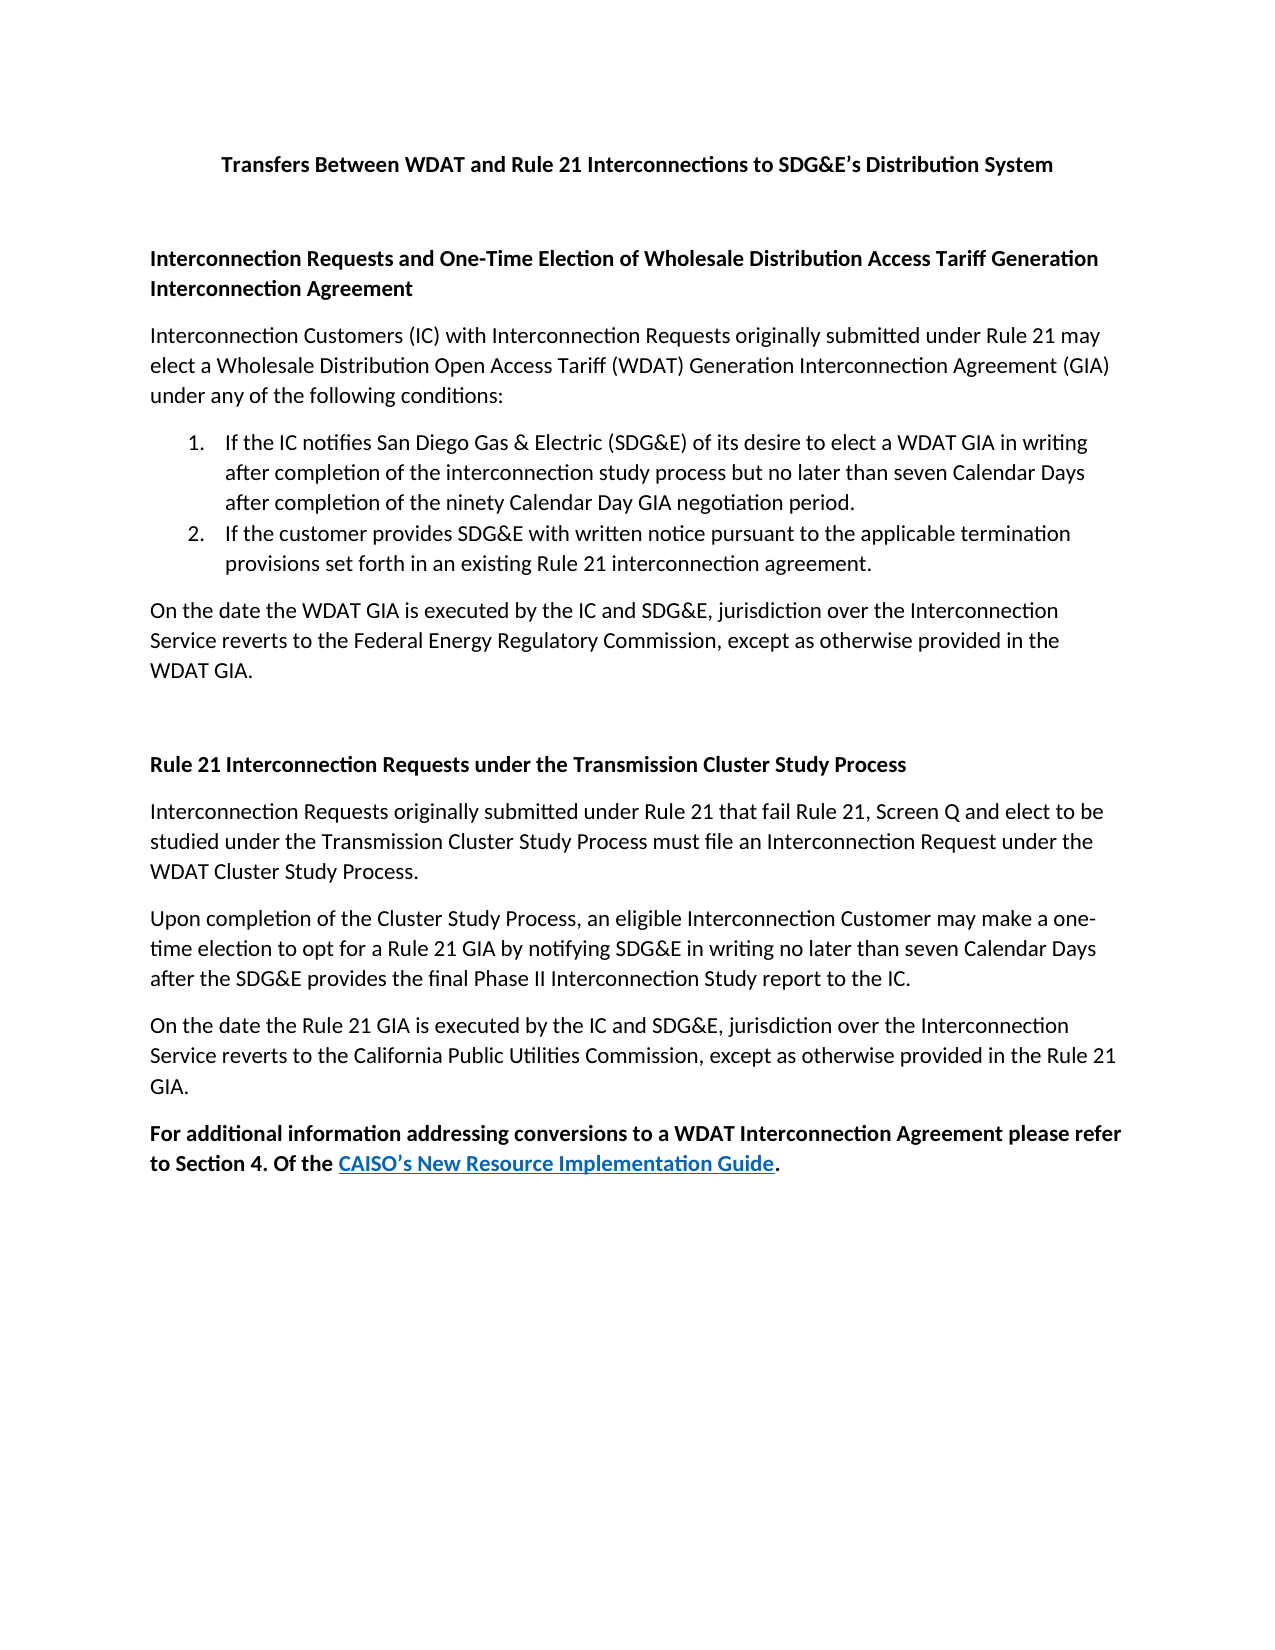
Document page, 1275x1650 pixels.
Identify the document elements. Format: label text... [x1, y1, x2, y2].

text On the date the WDAT GIA is executed by the IC and SDG&E, jurisdiction over the Interconnection Service reverts to the Federal Energy Regulatory Commission, except as otherwise provided in the WDAT GIA. [150, 596, 1125, 684]
text Interconnection Requests originally submitted under Rule 21 that fail Rule 21, Screen Q and elect to be studied under the Transmission Cluster Study Process must file an Interconnection Request under the WDAT Cluster Study Process. [150, 797, 1125, 885]
text Upon completion of the Cluster Study Process, an eligible Interconnection Customer may make a one-time election to opt for a Rule 21 GIA by notifying SDG&E in writing no later than seven Calendar Days after the SDG&E provides the final Phase II Interconnection Study report to the IC. [150, 904, 1125, 993]
list If the IC notifies San Diego Gas & Electric (SDG&E) of its desire to elect a WDAT GIA in writing after completion of the interconnection study process but no later than seven Calendar Days after completion of the ninety Calendar Day GIA negotiation period. [187, 428, 1125, 517]
text Transfers Between WDAT and Rule 21 Interconnections to SDG&E’s Distribution System [150, 150, 1125, 178]
text Interconnection Customers (IC) with Interconnection Requests originally submitted under Rule 21 may elect a Wholesale Distribution Open Access Tariff (WDAT) Generation Interconnection Agreement (GIA) under any of the following conditions: [150, 321, 1125, 409]
list If the customer provides SDG&E with written notice pursuant to the applicable termination provisions set forth in an existing Rule 21 interconnection agreement. [187, 519, 1125, 577]
text On the date the Rule 21 GIA is executed by the IC and SDG&E, jurisdiction over the Interconnection Service reverts to the California Public Utilities Commission, except as otherwise provided in the Rule 21 GIA. [150, 1011, 1125, 1100]
text For additional information addressing conversions to a WDAT Interconnection Agreement please refer to Section 4. Of the CAISO’s New Resource Implementation Guide. [150, 1119, 1125, 1177]
text Rule 21 Interconnection Requests under the Transmission Cluster Study Process [150, 750, 1125, 778]
text Interconnection Requests and One-Time Election of Wholesale Distribution Access Tariff Generation Interconnection Agreement [150, 244, 1125, 302]
